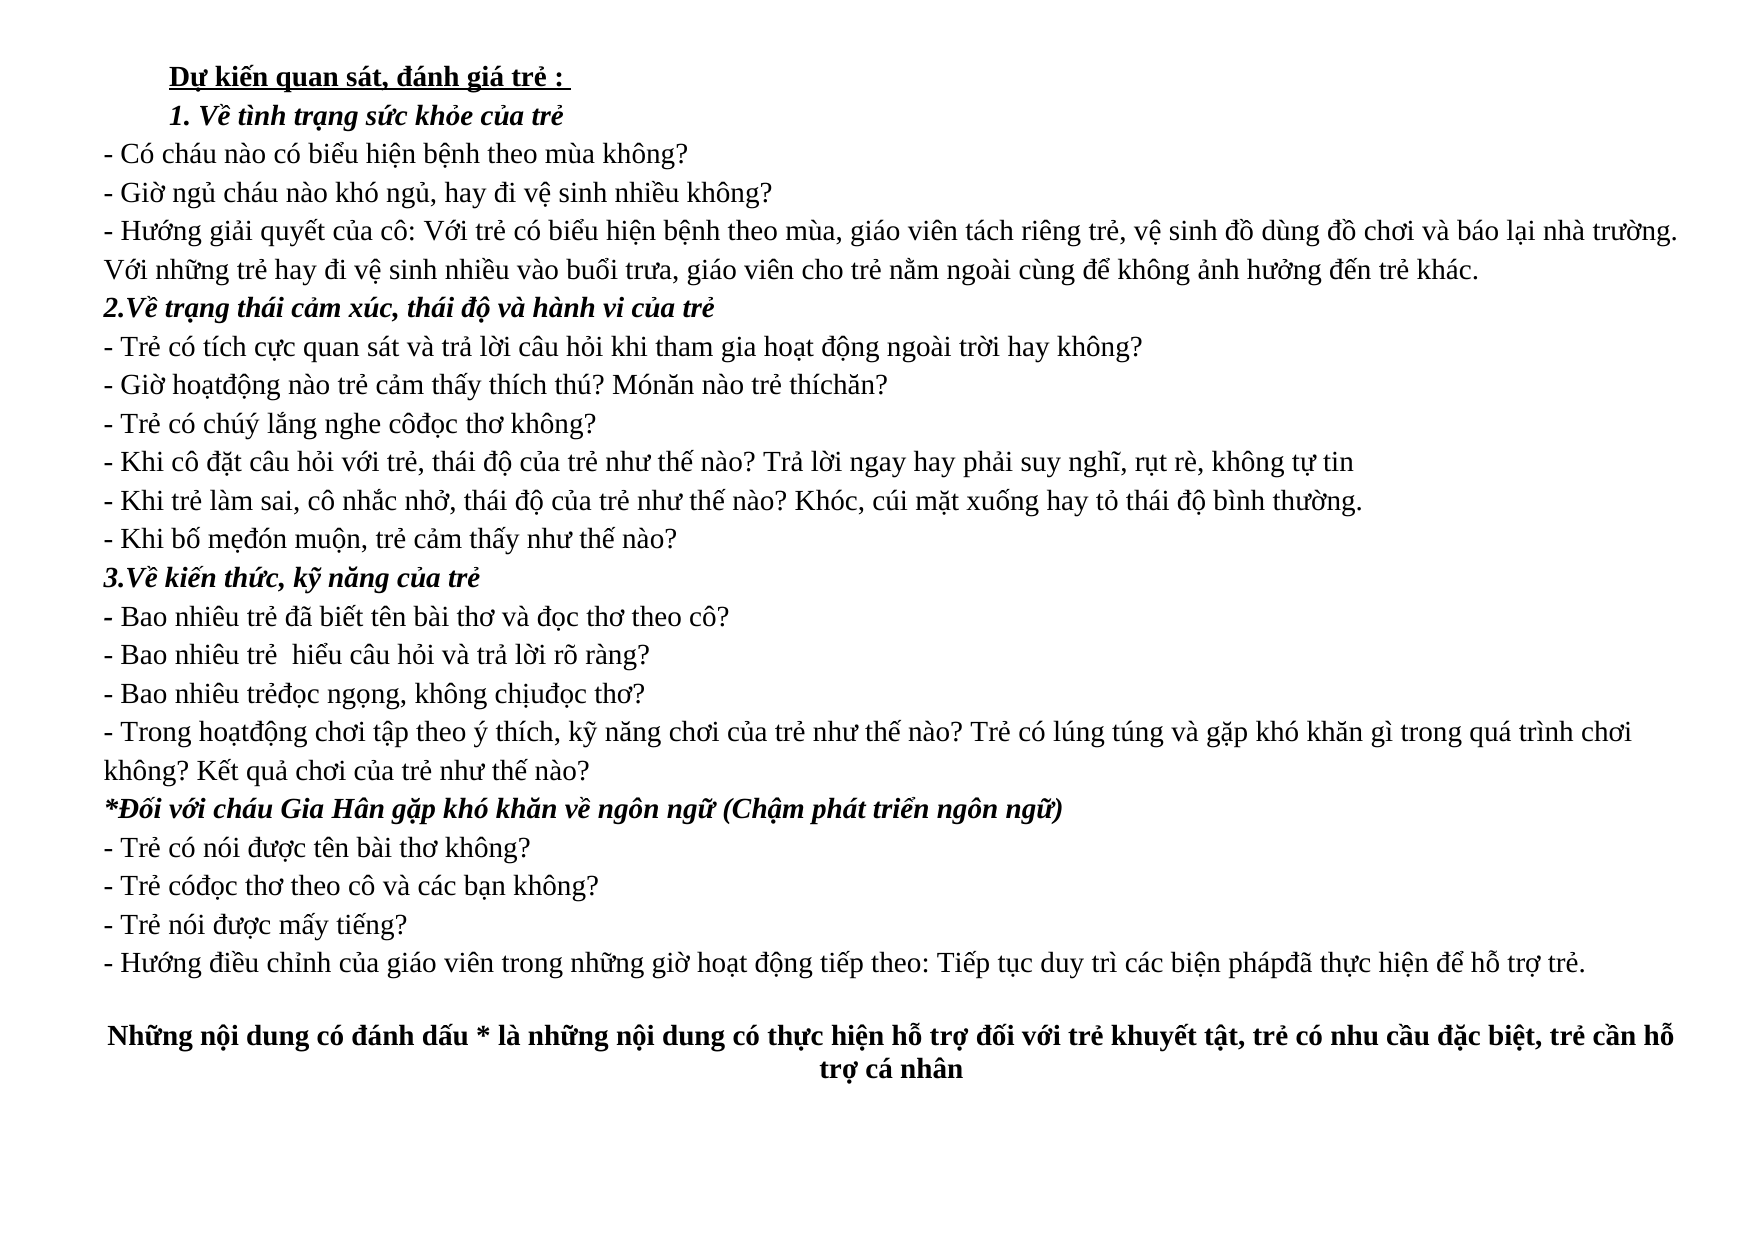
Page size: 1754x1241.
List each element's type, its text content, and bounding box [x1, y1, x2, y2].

text 3.Về kiến thức, kỹ năng của trẻ [103, 560, 1679, 594]
text - Khi bố mẹđón muộn, trẻ cảm thấy như thế nào? [103, 522, 1679, 555]
text - Khi cô đặt câu hỏi với trẻ, thái độ của trẻ như thế nào? Trả lời ngay hay phải suy nghĩ, rụt rè, không tự tin [103, 444, 1679, 478]
text - Giờ ngủ cháu nào khó ngủ, hay đi vệ sinh nhiều không? [103, 175, 1679, 208]
text Những nội dung có đánh dấu * là những nội dung có thực hiện hỗ trợ đối với trẻ khuyết tật, trẻ có nhu cầu đặc biệt, trẻ cần hỗ trợ cá nhân [103, 1018, 1679, 1085]
text - Trẻ nói được mấy tiếng? [103, 907, 1679, 941]
text - Trong hoạtđộng chơi tập theo ý thích, kỹ năng chơi của trẻ như thế nào? Trẻ có lúng túng và gặp khó khăn gì trong quá trình chơi không? Kết quả chơi của trẻ như thế nào? [103, 714, 1679, 786]
text 2.Về trạng thái cảm xúc, thái độ và hành vi của trẻ [103, 290, 1679, 324]
text - Hướng giải quyết của cô: Với trẻ có biểu hiện bệnh theo mùa, giáo viên tách riêng trẻ, vệ sinh đồ dùng đồ chơi và báo lại nhà trường. Với những trẻ hay đi vệ sinh nhiều vào buổi trưa, giáo viên cho trẻ nằm ngoài cùng để không ảnh hưởng đến trẻ khác. [103, 213, 1679, 285]
text - Bao nhiêu trẻ hiểu câu hỏi và trả lời rõ ràng? [103, 637, 1679, 671]
text - Khi trẻ làm sai, cô nhắc nhở, thái độ của trẻ như thế nào? Khóc, cúi mặt xuống hay tỏ thái độ bình thường. [103, 483, 1679, 517]
text - Trẻ có chúý lắng nghe côđọc thơ không? [103, 406, 1679, 439]
text Dự kiến quan sát, đánh giá trẻ : [169, 59, 1679, 93]
text - Bao nhiêu trẻ đã biết tên bài thơ và đọc thơ theo cô? [103, 599, 1679, 632]
text - Có cháu nào có biểu hiện bệnh theo mùa không? [103, 136, 1679, 170]
text - Trẻ cóđọc thơ theo cô và các bạn không? [103, 868, 1679, 902]
text *Đối với cháu Gia Hân gặp khó khăn về ngôn ngữ (Chậm phát triển ngôn ngữ) [103, 791, 1679, 825]
text - Hướng điều chỉnh của giáo viên trong những giờ hoạt động tiếp theo: Tiếp tục duy trì các biện phápđã thực hiện để hỗ trợ trẻ. [103, 946, 1679, 979]
text - Bao nhiêu trẻđọc ngọng, không chịuđọc thơ? [103, 676, 1679, 709]
text - Trẻ có tích cực quan sát và trả lời câu hỏi khi tham gia hoạt động ngoài trời hay không? [103, 329, 1679, 362]
text - Trẻ có nói được tên bài thơ không? [103, 830, 1679, 863]
text - Giờ hoạtđộng nào trẻ cảm thấy thích thú? Mónăn nào trẻ thíchăn? [103, 367, 1679, 401]
text 1. Về tình trạng sức khỏe của trẻ [169, 98, 1679, 131]
